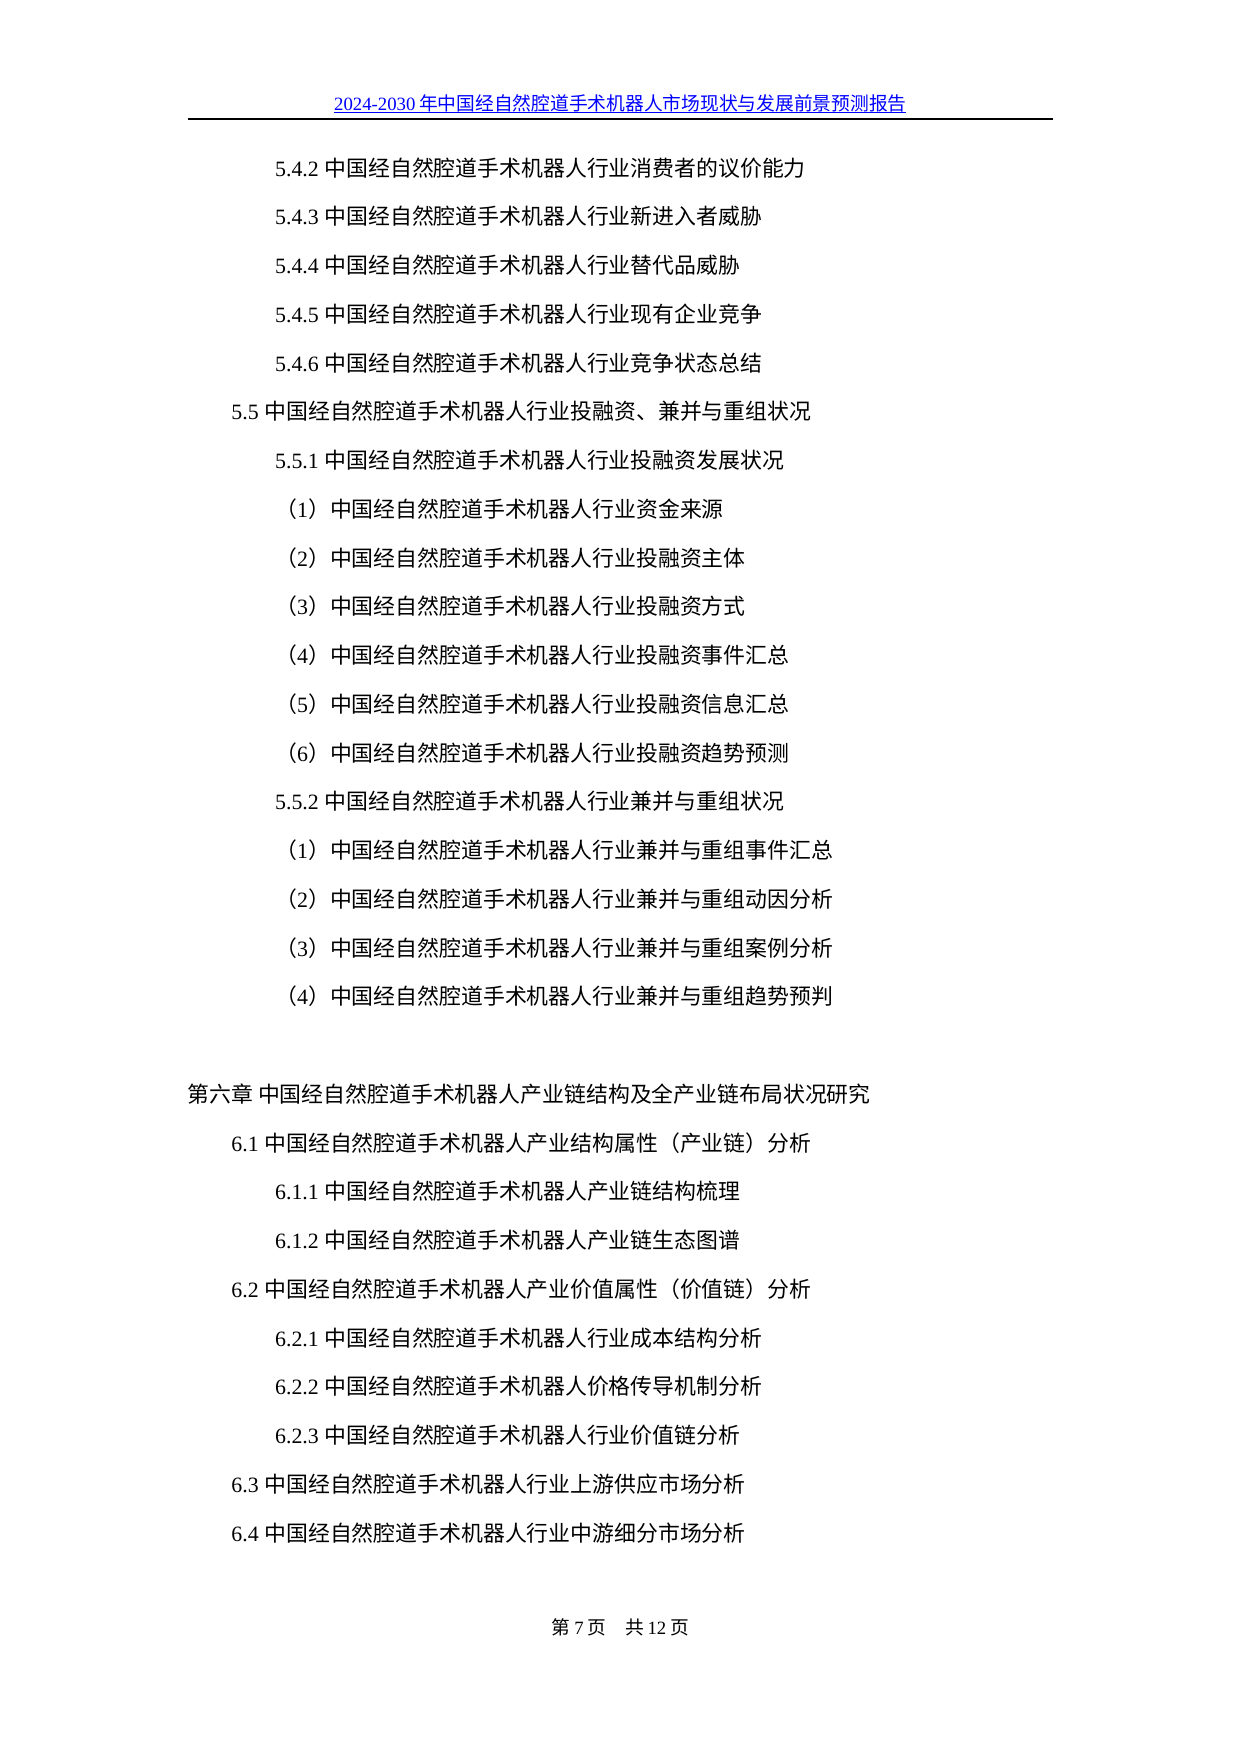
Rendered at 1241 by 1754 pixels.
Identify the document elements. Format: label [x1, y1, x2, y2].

text [187, 150, 1053, 1548]
